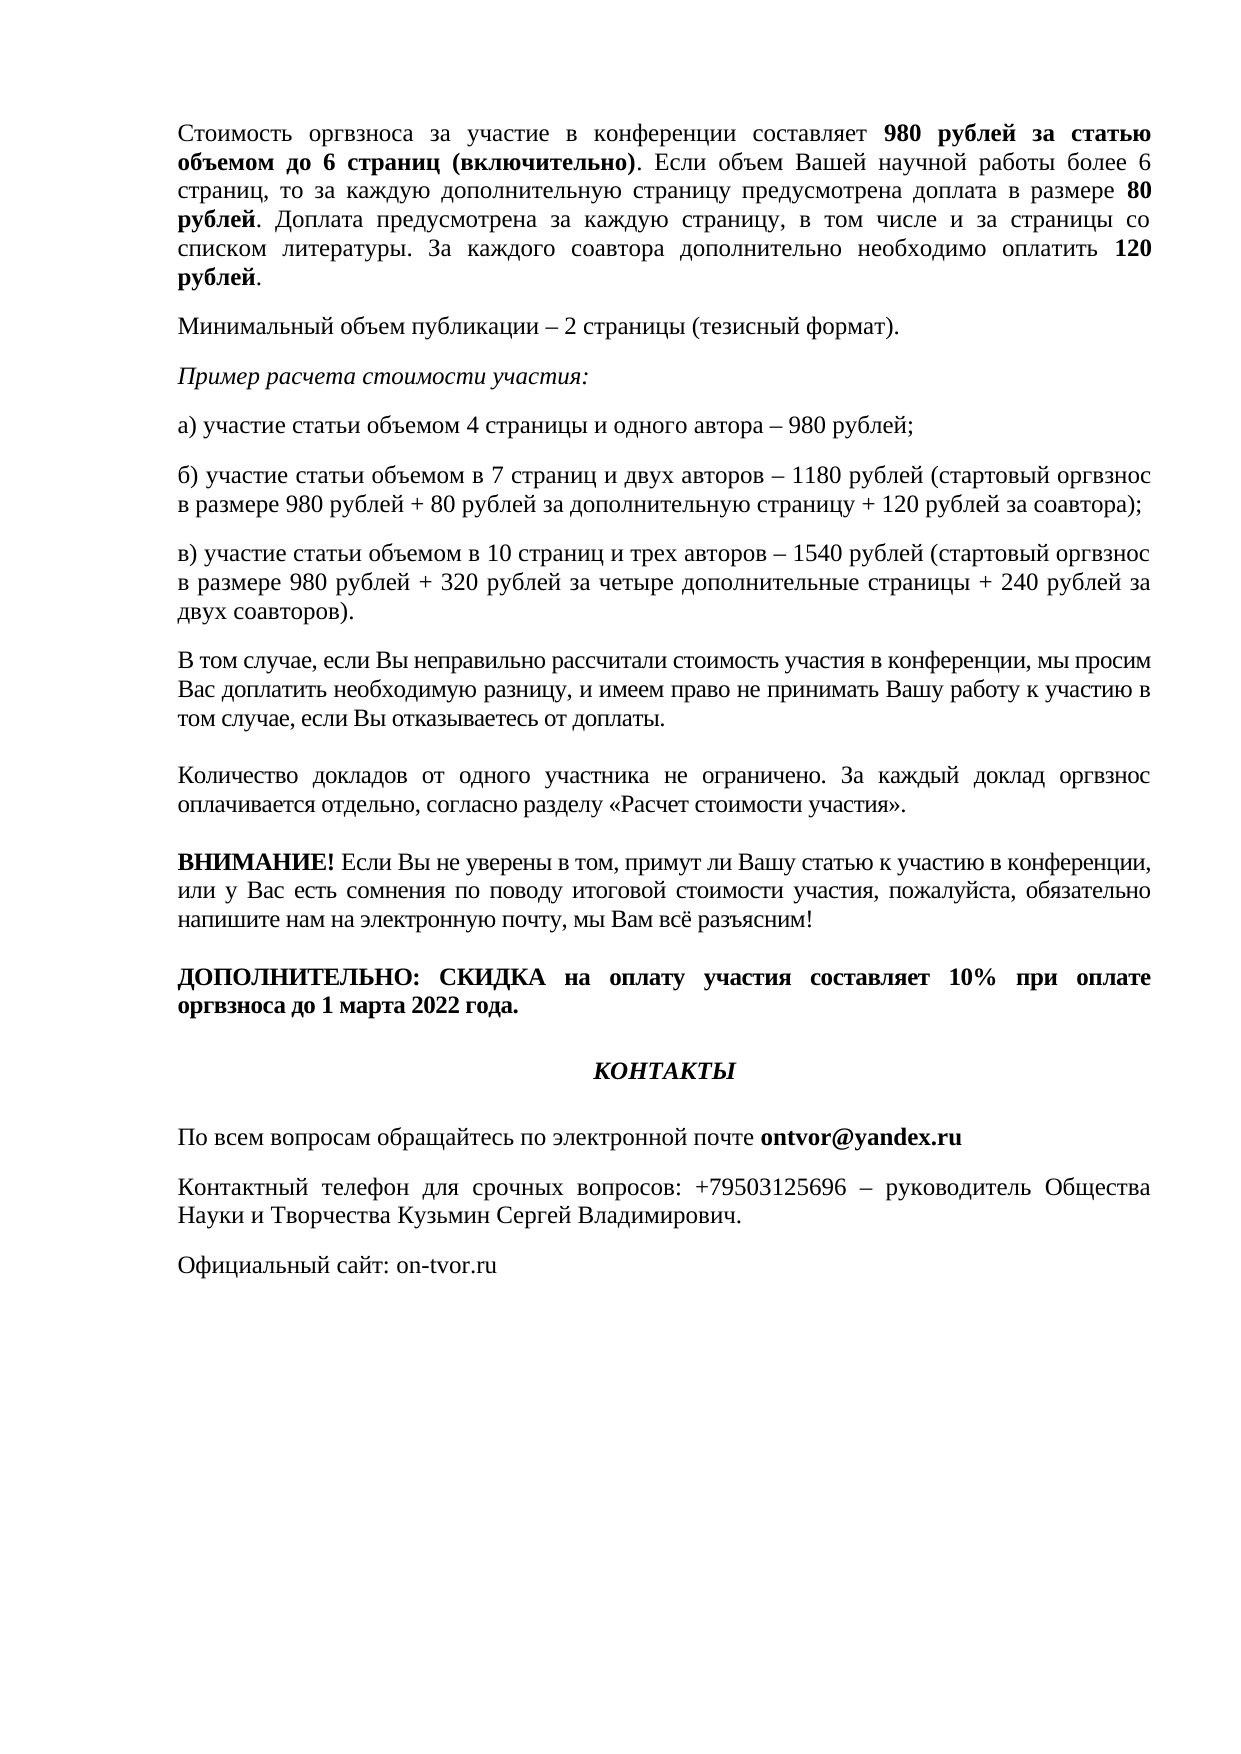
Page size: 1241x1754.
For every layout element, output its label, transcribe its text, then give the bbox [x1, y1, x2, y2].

text КОНТАКТЫ [177, 1056, 1152, 1085]
text По всем вопросам обращайтесь по электронной почте ontvor@yandex.ru [177, 1122, 1152, 1151]
text Официальный сайт: on-tvor.ru [177, 1250, 1152, 1279]
text В том случае, если Вы неправильно рассчитали стоимость участия в конференции, мы просим Вас доплатить необходимую разницу, и имеем право не принимать Вашу работу к участию в том случае, если Вы отказываетесь от доплаты. [177, 646, 1152, 732]
text ВНИМАНИЕ! Если Вы не уверены в том, примут ли Вашу статью к участию в конференции, или у Вас есть сомнения по поводу итоговой стоимости участия, пожалуйста, обязательно напишите нам на электронную почту, мы Вам всё разъясним! [177, 847, 1152, 933]
text б) участие статьи объемом в 7 страниц и двух авторов – 1180 рублей (стартовый оргвзнос в размере 980 рублей + 80 рублей за дополнительную страницу + 120 рублей за соавтора); [177, 460, 1152, 518]
text Количество докладов от одного участника не ограничено. За каждый доклад оргвзнос оплачивается отдельно, согласно разделу «Расчет стоимости участия». [177, 761, 1152, 818]
text Минимальный объем публикации – 2 страницы (тезисный формат). [177, 311, 1152, 340]
text в) участие статьи объемом в 10 страниц и трех авторов – 1540 рублей (стартовый оргвзнос в размере 980 рублей + 320 рублей за четыре дополнительные страницы + 240 рублей за двух соавторов). [177, 538, 1152, 625]
text Контактный телефон для срочных вопросов: +79503125696 – руководитель Общества Науки и Творчества Кузьмин Сергей Владимирович. [177, 1172, 1152, 1229]
text Стоимость оргвзноса за участие в конференции составляет 980 рублей за статью объемом до 6 страниц (включительно). Если объем Вашей научной работы более 6 страниц, то за каждую дополнительную страницу предусмотрена доплата в размере 80 рублей. Доплата предусмотрена за каждую страницу, в том числе и за страницы со списком литературы. За каждого соавтора дополнительно необходимо оплатить 120 рублей. [177, 118, 1152, 291]
text а) участие статьи объемом 4 страницы и одного автора – 980 рублей; [177, 411, 1152, 439]
text Пример расчета стоимости участия: [177, 361, 1152, 390]
text ДОПОЛНИТЕЛЬНО: СКИДКА на оплату участия составляет 10% при оплате оргвзноса до 1 марта 2022 года. [177, 962, 1152, 1019]
